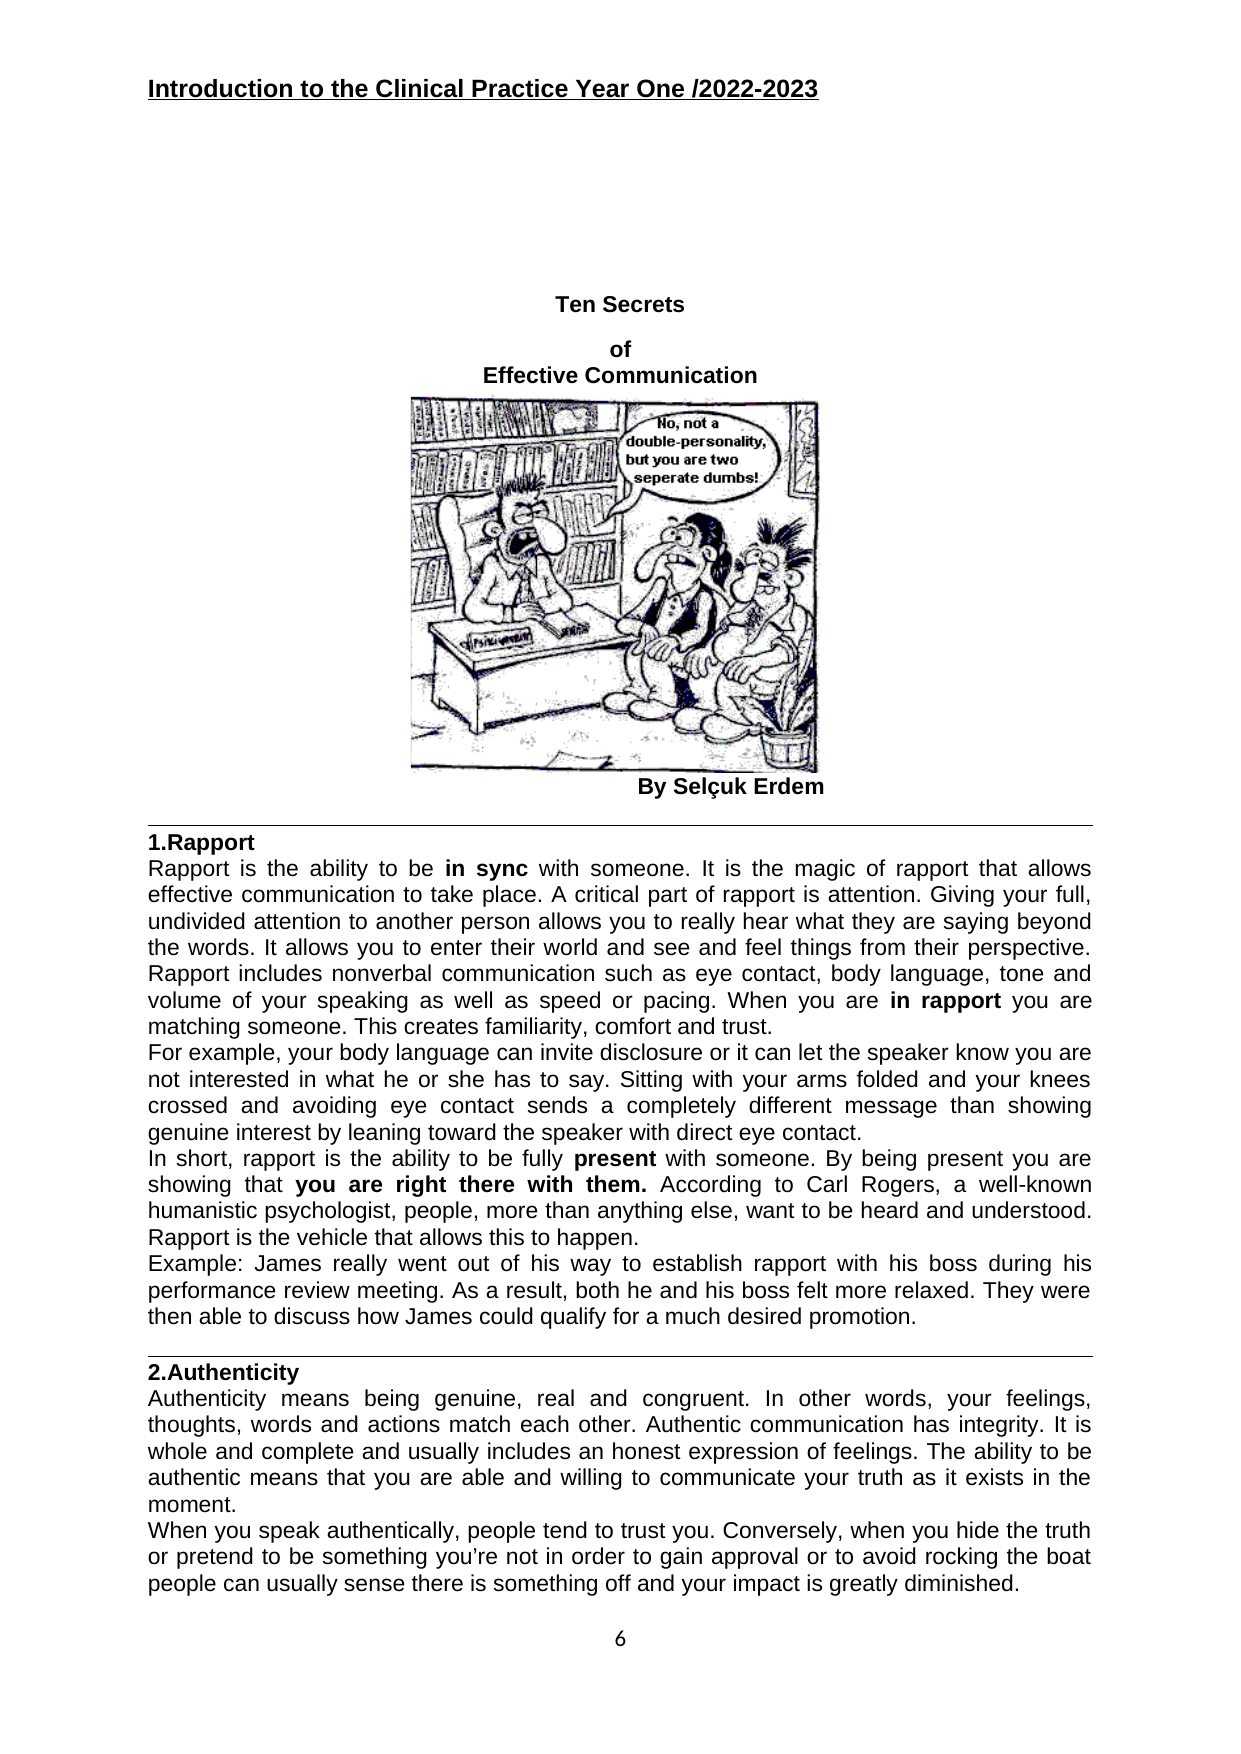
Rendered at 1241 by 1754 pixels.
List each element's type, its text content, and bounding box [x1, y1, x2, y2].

text 1.Rapport Rapport is the ability to be in sync with someone. It is the magic of rapport that allows effective communication to take place. A critical part of rapport is attention. Giving your full, undivided attention to another person allows you to really hear what they are saying beyond the words. It allows you to enter their world and see and feel things from their perspective. Rapport includes nonverbal communication such as eye contact, body language, tone and volume of your speaking as well as speed or pacing. When you are in rapport you are matching someone. This creates familiarity, comfort and trust. [148, 826, 1093, 1039]
text Ten Secrets [148, 291, 1093, 317]
text When you speak authentically, people tend to trust you. Conversely, when you hide the truth or pretend to be something you’re not in order to gain approval or to avoid rocking the boat people can usually sense there is something off and your impact is greatly diminished. [148, 1517, 1093, 1596]
text 2.Authenticity Authenticity means being genuine, real and congruent. In other words, your feelings, thoughts, words and actions match each other. Authentic communication has integrity. It is whole and complete and usually includes an honest expression of feelings. The ability to be authentic means that you are able and willing to communicate your truth as it exists in the moment. [148, 1357, 1093, 1517]
text Effective Communication [148, 362, 1093, 388]
text By Selçuk Erdem [148, 773, 1093, 799]
text of [148, 336, 1093, 362]
text Example: James really went out of his way to establish rapport with his boss during his performance review meeting. As a result, both he and his boss felt more relaxed. They were then able to discuss how James could qualify for a much desired promotion. [148, 1250, 1093, 1329]
picture [410, 388, 830, 773]
text In short, rapport is the ability to be fully present with someone. By being present you are showing that you are right there with them. According to Carl Rogers, a well-known humanistic psychologist, people, more than anything else, want to be heard and understood. Rapport is the vehicle that allows this to happen. [148, 1145, 1093, 1250]
text For example, your body language can invite disclosure or it can let the speaker know you are not interested in what he or she has to say. Sitting with your arms folded and your knees crossed and avoiding eye contact sends a completely different message than showing genuine interest by leaning toward the speaker with direct eye contact. [148, 1039, 1093, 1145]
